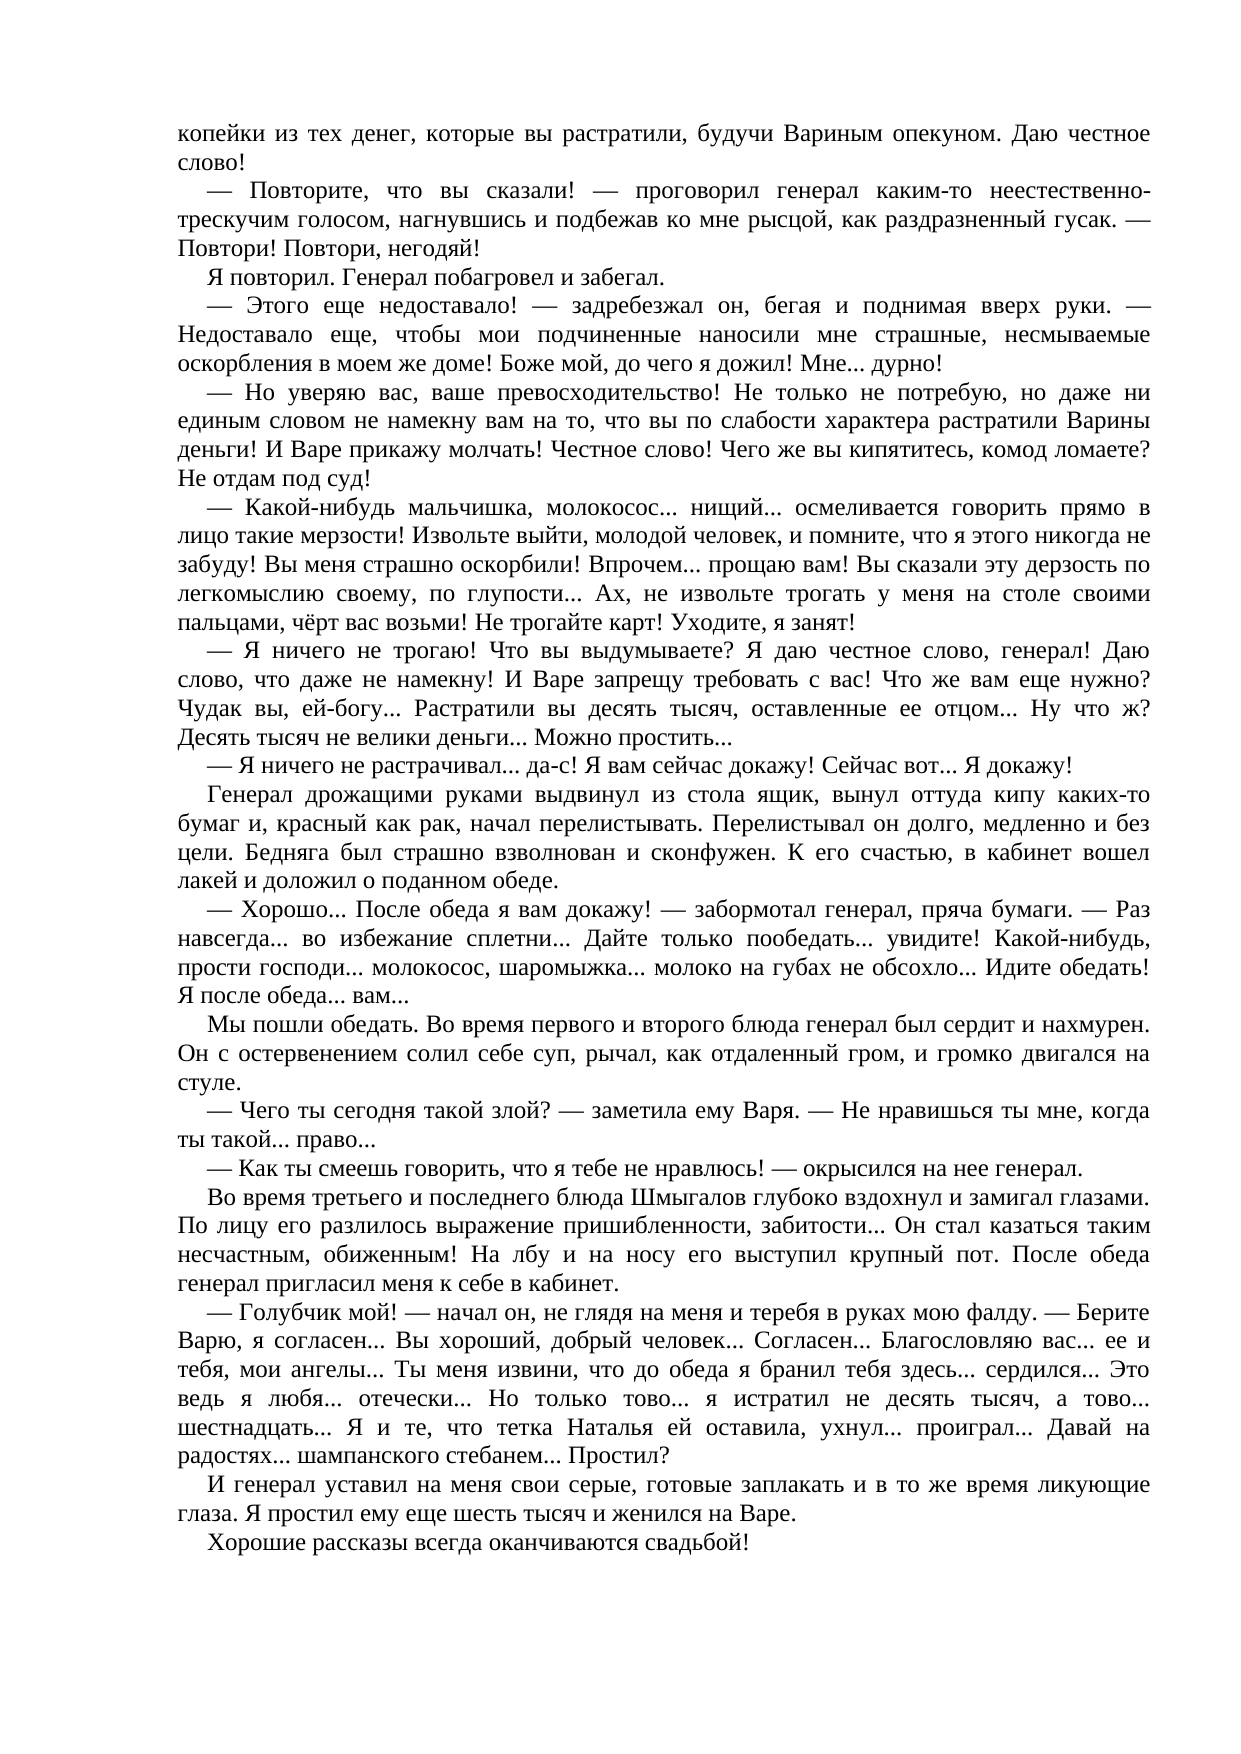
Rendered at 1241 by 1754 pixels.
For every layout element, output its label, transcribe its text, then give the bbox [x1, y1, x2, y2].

text — Голубчик мой! — начал он, не глядя на меня и теребя в руках мою фалду. — Берите Варю, я согласен... Вы хороший, добрый человек... Согласен... Благословляю вас... ее и тебя, мои ангелы... Ты меня извини, что до обеда я бранил тебя здесь... сердился... Это ведь я любя... отечески... Но только тово... я истратил не десять тысяч, а тово... шестнадцать... Я и те, что тетка Наталья ей оставила, ухнул... проиграл... Давай на радостях... шампанского стебанем... Простил? [177, 1297, 1152, 1469]
text — Но уверяю вас, ваше превосходительство! Не только не потребую, но даже ни единым словом не намекну вам на то, что вы по слабости характера растратили Варины деньги! И Варе прикажу молчать! Честное слово! Чего же вы кипятитесь, комод ломаете? Не отдам под суд! [177, 377, 1152, 492]
text — Этого еще недоставало! — задребезжал он, бегая и поднимая вверх руки. — Недоставало еще, чтобы мои подчиненные наносили мне страшные, несмываемые оскорбления в моем же доме! Боже мой, до чего я дожил! Мне... дурно! [177, 291, 1152, 377]
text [177, 118, 1152, 176]
text — Повторите, что вы сказали! — проговорил генерал каким-то неестественно-трескучим голосом, нагнувшись и подбежав ко мне рысцой, как раздразненный гусак. — Повтори! Повтори, негодяй! [177, 176, 1152, 262]
text Я повторил. Генерал побагровел и забегал. [177, 262, 1152, 291]
text — Как ты смеешь говорить, что я тебе не нравлюсь! — окрысился на нее генерал. [177, 1153, 1152, 1182]
text Во время третьего и последнего блюда Шмыгалов глубоко вздохнул и замигал глазами. По лицу его разлилось выражение пришибленности, забитости... Он стал казаться таким несчастным, обиженным! На лбу и на носу его выступил крупный пот. После обеда генерал пригласил меня к себе в кабинет. [177, 1182, 1152, 1297]
text — Чего ты сегодня такой злой? — заметила ему Варя. — Не нравишься ты мне, когда ты такой... право... [177, 1096, 1152, 1153]
text Мы пошли обедать. Во время первого и второго блюда генерал был сердит и нахмурен. Он с остервенением солил себе суп, рычал, как отдаленный гром, и громко двигался на стуле. [177, 1009, 1152, 1096]
text — Хорошо... После обеда я вам докажу! — забормотал генерал, пряча бумаги. — Раз навсегда... во избежание сплетни... Дайте только пообедать... увидите! Какой-нибудь, прости господи... молокосос, шаромыжка... молоко на губах не обсохло... Идите обедать! Я после обеда... вам... [177, 894, 1152, 1009]
text — Я ничего не трогаю! Что вы выдумываете? Я даю честное слово, генерал! Даю слово, что даже не намекну! И Варе запрещу требовать с вас! Что же вам еще нужно? Чудак вы, ей-богу... Растратили вы десять тысяч, оставленные ее отцом... Ну что ж? Десять тысяч не велики деньги... Можно простить... [177, 636, 1152, 751]
text Хорошие рассказы всегда оканчиваются свадьбой! [177, 1527, 1152, 1556]
text — Я ничего не растрачивал... да-с! Я вам сейчас докажу! Сейчас вот... Я докажу! [177, 751, 1152, 779]
text И генерал уставил на меня свои серые, готовые заплакать и в то же время ликующие глаза. Я простил ему еще шесть тысяч и женился на Варе. [177, 1469, 1152, 1527]
text — Какой-нибудь мальчишка, молокосос... нищий... осмеливается говорить прямо в лицо такие мерзости! Извольте выйти, молодой человек, и помните, что я этого никогда не забуду! Вы меня страшно оскорбили! Впрочем... прощаю вам! Вы сказали эту дерзость по легкомыслию своему, по глупости... Ах, не извольте трогать у меня на столе своими пальцами, чёрт вас возьми! Не трогайте карт! Уходите, я занят! [177, 492, 1152, 636]
text Генерал дрожащими руками выдвинул из стола ящик, вынул оттуда кипу каких-то бумаг и, красный как рак, начал перелистывать. Перелистывал он долго, медленно и без цели. Бедняга был страшно взволнован и сконфужен. К его счастью, в кабинет вошел лакей и доложил о поданном обеде. [177, 779, 1152, 894]
